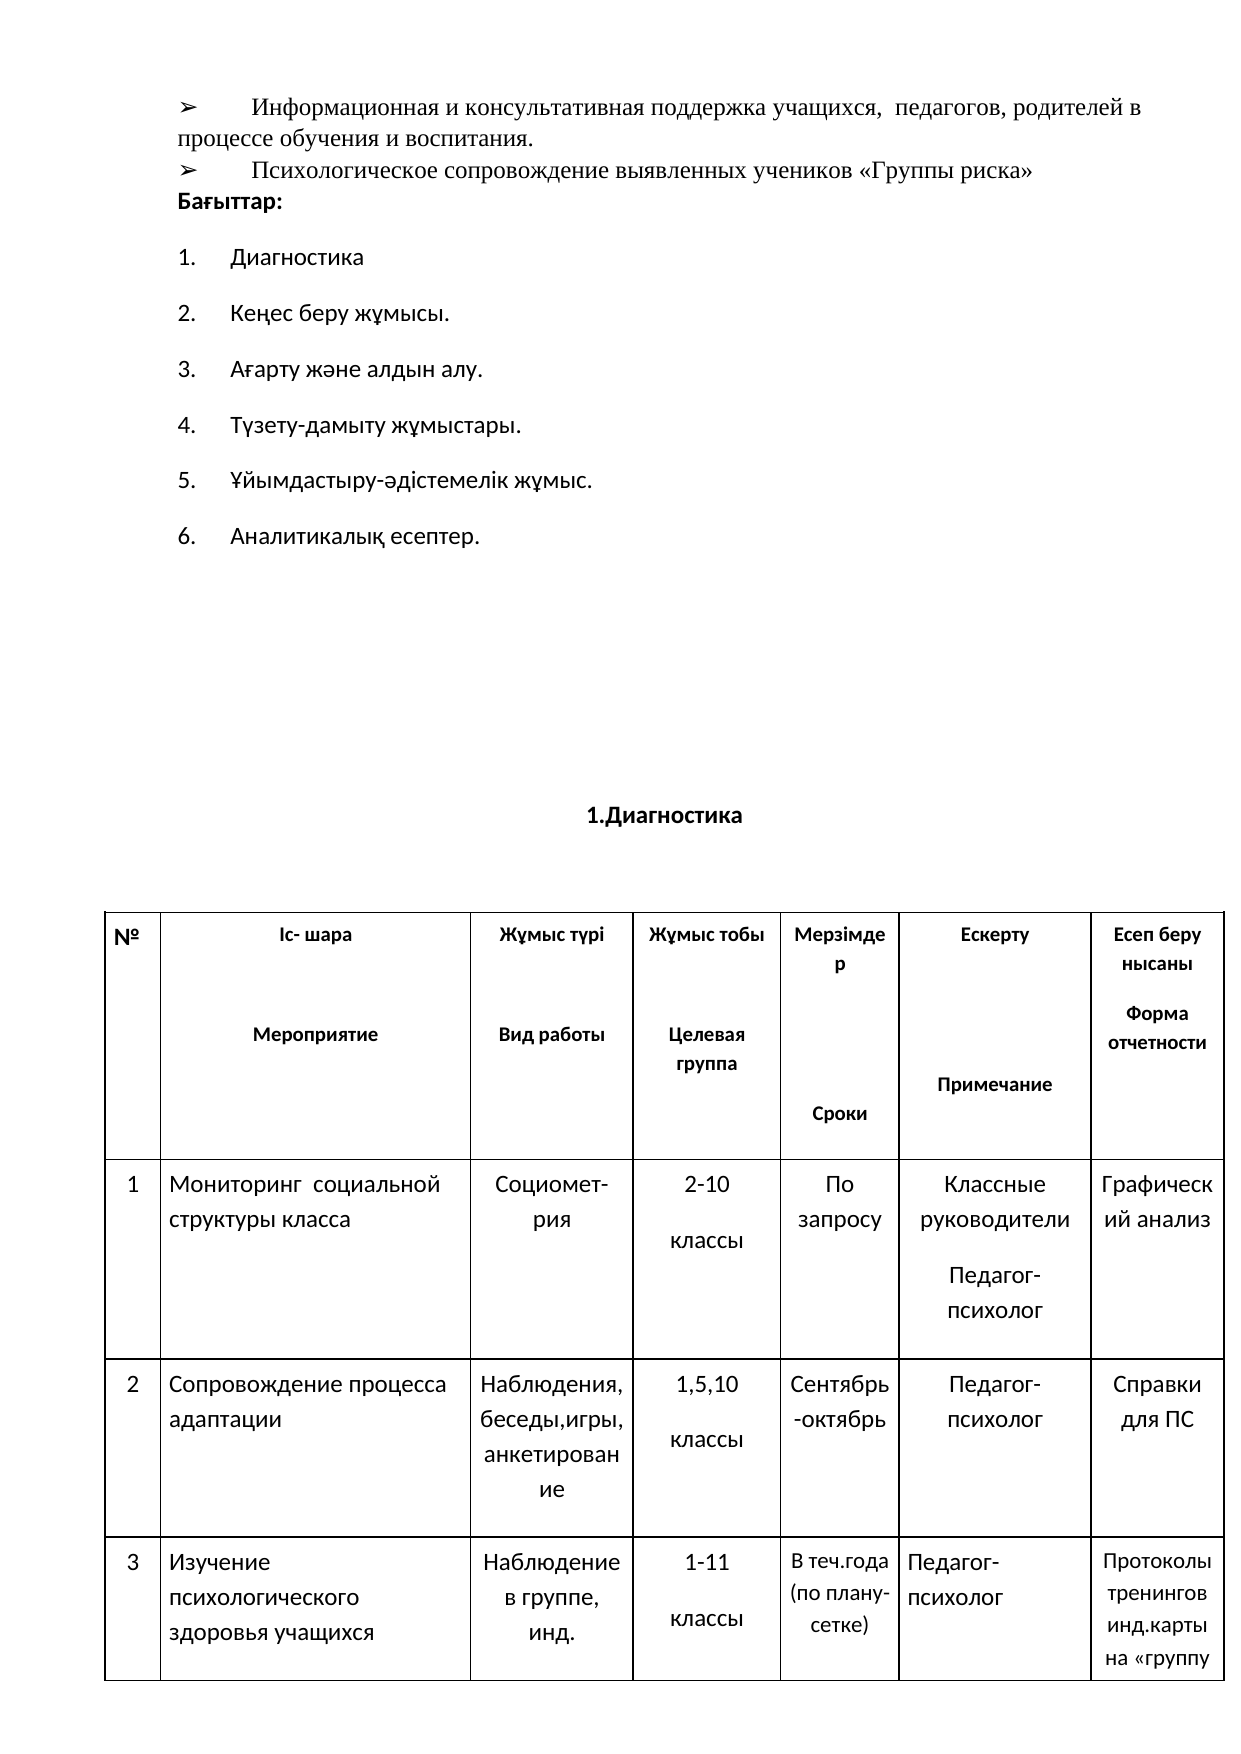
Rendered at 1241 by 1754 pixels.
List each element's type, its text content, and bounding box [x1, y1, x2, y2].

table_header № [106, 913, 160, 1158]
text 3. Ағарту және алдын алу. [177, 353, 1152, 383]
table_cell Справки для ПС [1092, 1360, 1223, 1536]
table_cell 2 [106, 1360, 160, 1536]
table_header Есеп беру нысаны Форма отчетности [1092, 913, 1223, 1158]
table_header Ескерту Примечание [900, 913, 1090, 1158]
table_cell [471, 1538, 632, 1680]
list Психологическое сопровождение выявленных учеников «Группы риска» [177, 151, 1152, 186]
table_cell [1092, 1538, 1223, 1680]
table_cell 1,5,10 классы [634, 1360, 780, 1536]
table_cell Педагог-психолог [900, 1538, 1090, 1680]
text 2. Кеңес беру жұмысы. [177, 297, 1152, 328]
text 4. Түзету-дамыту жұмыстары. [177, 409, 1152, 439]
table_cell По запросу [781, 1160, 898, 1358]
text Бағыттар: [177, 186, 1152, 216]
table_cell Графический анализ [1092, 1160, 1223, 1358]
text 6. Аналитикалық есептер. [177, 521, 1152, 551]
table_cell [781, 1538, 898, 1680]
table_header Мерзімдер Сроки [781, 913, 898, 1158]
table_cell Наблюдения, беседы,игры, анкетирование [471, 1360, 632, 1536]
table_header Жұмыс түрі Вид работы [471, 913, 632, 1158]
table_header Жұмыс тобы Целевая группа [634, 913, 780, 1158]
text 1. Диагностика [177, 241, 1152, 272]
table_cell 3 [106, 1538, 160, 1680]
table_cell 1-11 классы [634, 1538, 780, 1680]
list Информационная и консультативная поддержка учащихся, педагогов, родителей в процессе обучения и воспитания. [177, 89, 1152, 151]
table_header Іс- шара Мероприятие [161, 913, 470, 1158]
table_cell Классные руководители Педагог-психолог [900, 1160, 1090, 1358]
table_cell Педагог-психолог [900, 1360, 1090, 1536]
table_cell Сопровождение процесса адаптации [161, 1360, 470, 1536]
table_cell 1 [106, 1160, 160, 1358]
text 1.Диагностика [177, 800, 1152, 830]
table_cell Мониторинг социальной структуры класса [161, 1160, 470, 1358]
table_cell 2-10 классы [634, 1160, 780, 1358]
table_cell Социомет-рия [471, 1160, 632, 1358]
text 5. Ұйымдастыру-әдістемелік жұмыс. [177, 465, 1152, 495]
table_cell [161, 1538, 470, 1680]
table_cell Сентябрь-октябрь [781, 1360, 898, 1536]
